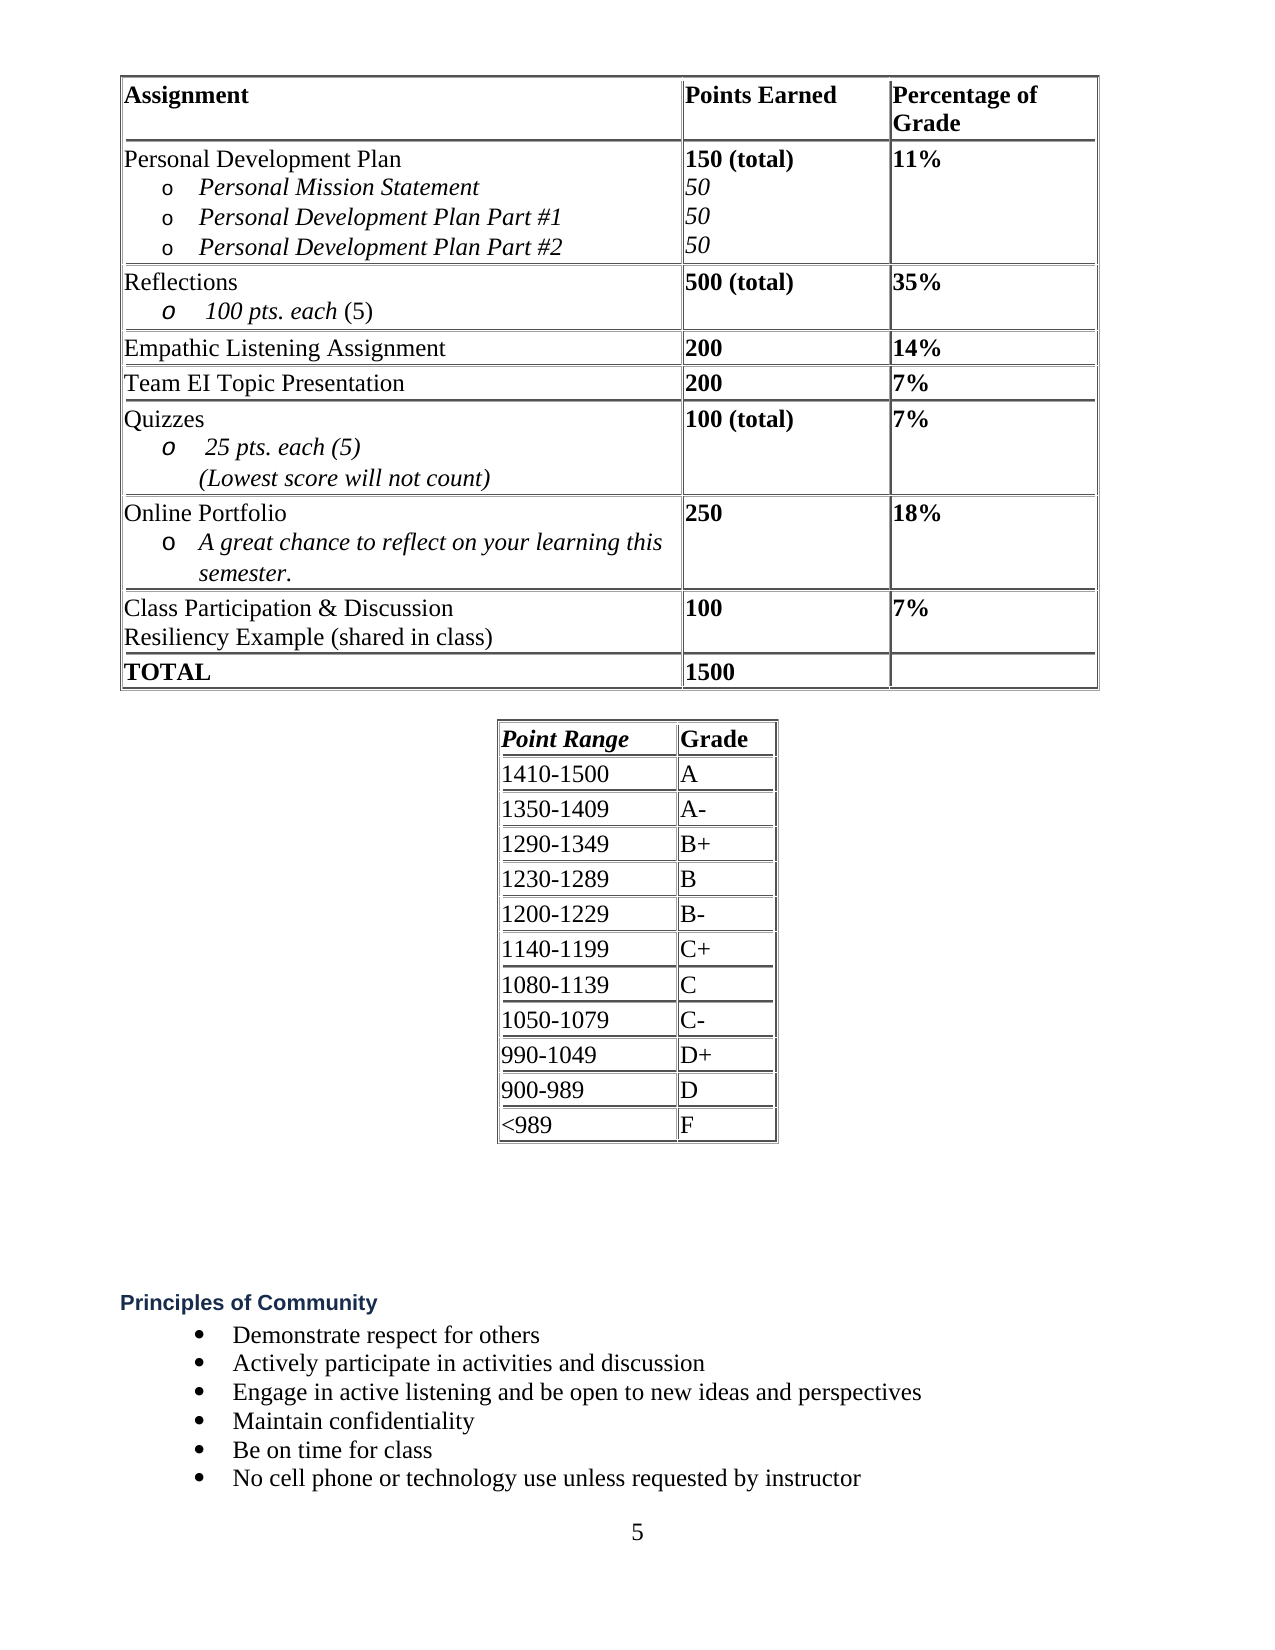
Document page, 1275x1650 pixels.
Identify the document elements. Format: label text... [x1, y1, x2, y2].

table_header Percentage of Grade [890, 78, 1097, 139]
table_cell 1350-1409 [500, 789, 676, 824]
table_cell 35% [890, 263, 1098, 329]
table_cell Team EI Topic Presentation [121, 364, 682, 399]
table_cell C+ [678, 930, 777, 965]
table_cell 250 [684, 497, 889, 588]
table_cell D [679, 1070, 776, 1105]
table_cell 18% [892, 494, 1097, 588]
table_cell [890, 652, 1097, 687]
table_cell 150 (total) 50 50 50 [684, 142, 889, 263]
table_cell 100 [684, 592, 889, 652]
list Engage in active listening and be open to new ideas and perspectives [195, 1377, 1155, 1406]
table_cell 200 [684, 367, 889, 399]
table_cell Online Portfolio A great chance to reflect on your learning this semester. [123, 494, 681, 588]
table_cell B [679, 860, 776, 895]
table_cell D+ [679, 1035, 776, 1070]
table_cell 100 (total) [684, 402, 889, 493]
table_cell 900-989 [500, 1070, 676, 1105]
table_cell Reflections 100 pts. each (5) [121, 263, 682, 329]
table_cell B+ [679, 825, 776, 859]
table_cell 1140-1199 [499, 930, 678, 965]
table_cell TOTAL [123, 652, 682, 687]
table_cell <989 [500, 1105, 678, 1140]
table_cell F [678, 1105, 776, 1140]
table_cell A [679, 754, 776, 789]
table_cell 1200-1229 [499, 895, 678, 930]
table_cell 1080-1139 [500, 965, 676, 1000]
table_cell 200 [684, 332, 889, 364]
table_cell 7% [890, 364, 1098, 399]
table_cell 1410-1500 [500, 754, 676, 789]
table_cell 1050-1079 [500, 1000, 676, 1035]
list No cell phone or technology use unless requested by instructor [195, 1463, 1155, 1492]
table_cell C [679, 965, 775, 1000]
table_cell A- [679, 789, 776, 824]
table_cell C- [679, 1000, 775, 1035]
table_cell Empathic Listening Assignment [121, 329, 682, 364]
table_cell 14% [890, 329, 1098, 364]
table_cell Quizzes 25 pts. each (5) (Lowest score will not count) [123, 399, 681, 493]
table_header Grade [678, 723, 775, 754]
table_cell 1290-1349 [500, 825, 676, 859]
table_cell Personal Development Plan Personal Mission Statement Personal Development Plan Part #1 Personal Development Plan Part #2 [123, 139, 681, 263]
table_cell 990-1049 [500, 1035, 676, 1070]
table_cell 11% [892, 139, 1097, 263]
text Principles of Community [120, 1289, 1155, 1314]
table_cell 1230-1289 [500, 860, 676, 895]
table_header Point Range [500, 723, 678, 754]
table_header Points Earned [683, 77, 890, 139]
list Maintain confidentiality [195, 1406, 1155, 1435]
table_cell 500 (total) [684, 266, 889, 329]
table_cell B- [678, 895, 777, 930]
list Be on time for class [195, 1435, 1155, 1463]
list Demonstrate respect for others [195, 1320, 1155, 1348]
table_cell 7% [892, 588, 1097, 652]
table_cell 7% [892, 399, 1097, 493]
table_cell Class Participation & Discussion Resiliency Example (shared in class) [123, 588, 681, 652]
list Actively participate in activities and discussion [195, 1348, 1155, 1377]
table_header Assignment [123, 78, 682, 139]
table_cell 1500 [683, 655, 890, 687]
